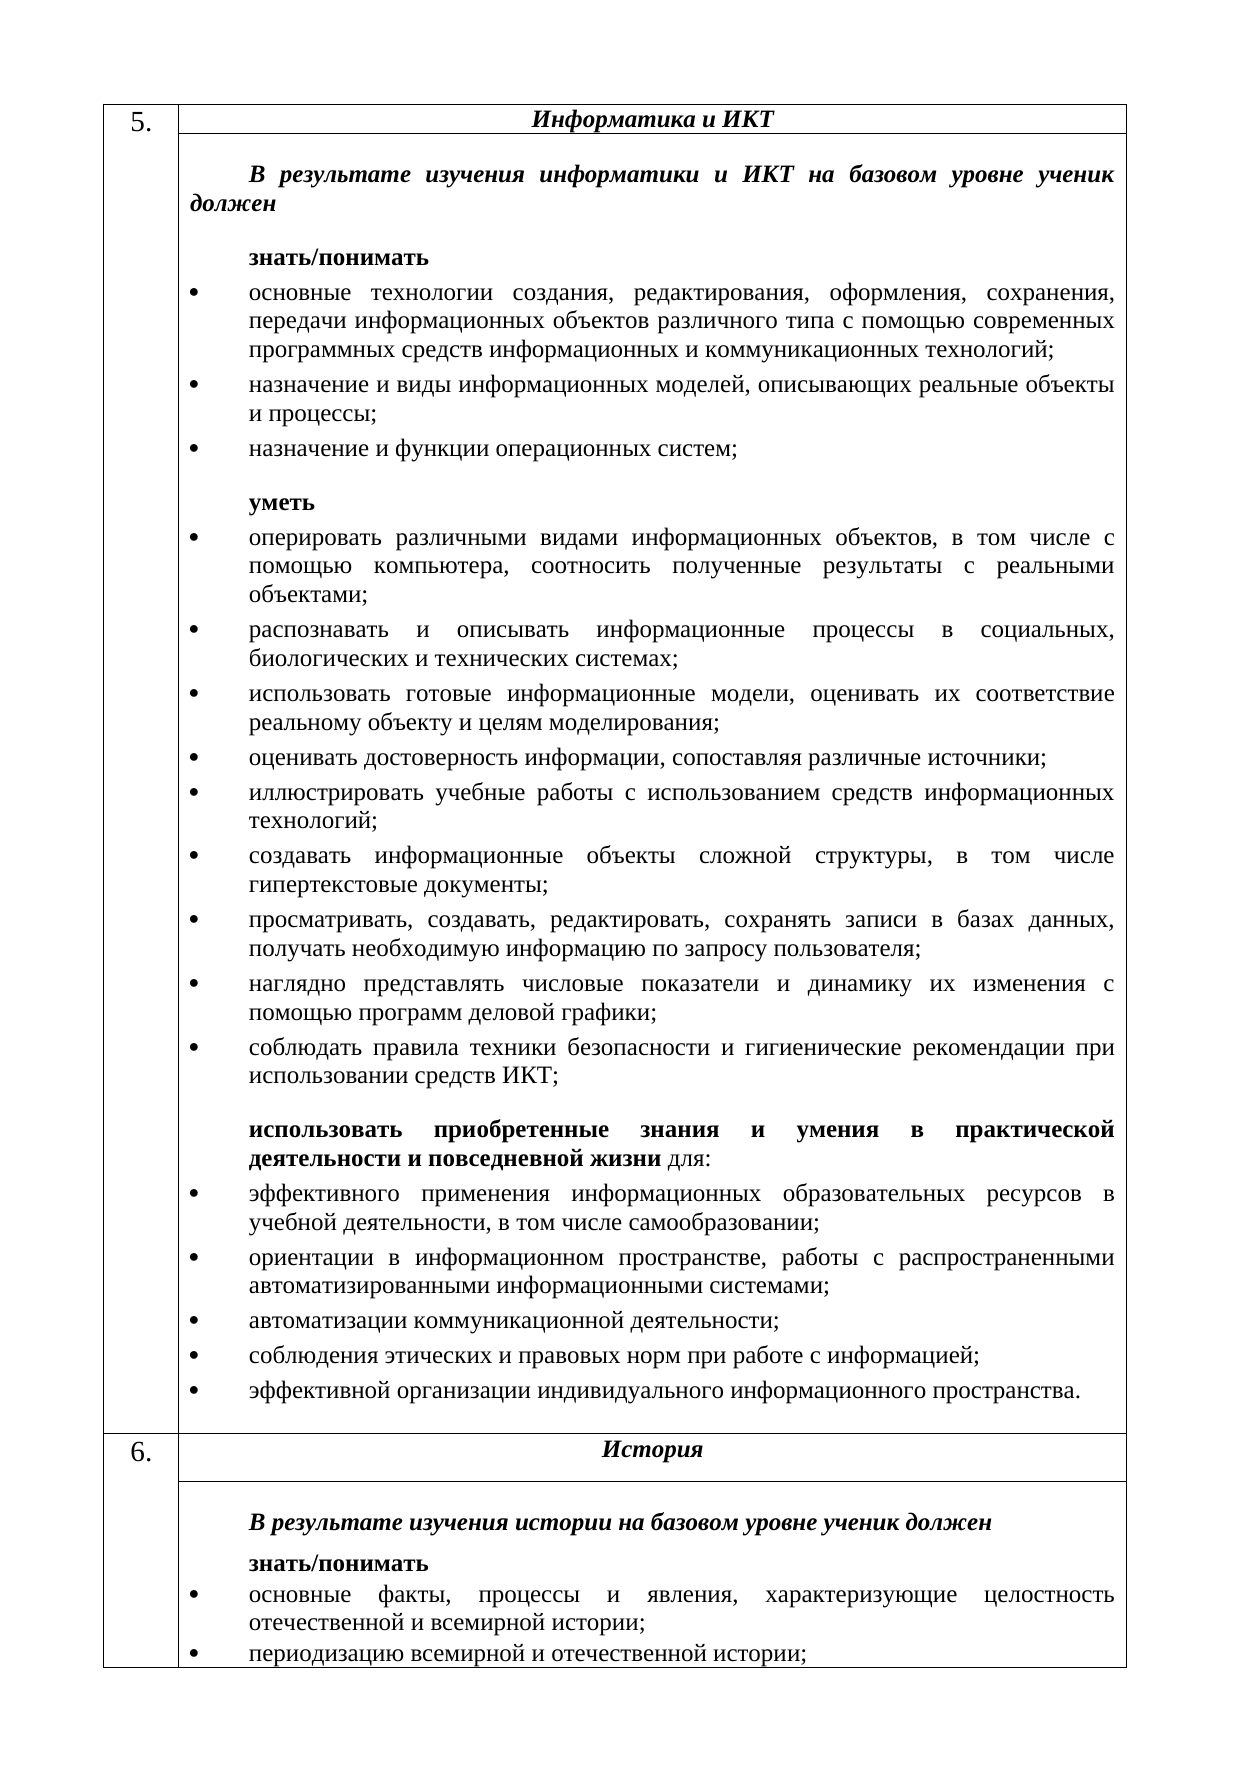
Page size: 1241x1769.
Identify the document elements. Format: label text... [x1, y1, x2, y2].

table_cell 5. [104, 105, 178, 1433]
table_cell Информатика и ИКТ [179, 105, 1126, 133]
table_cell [179, 1482, 1126, 1667]
table_cell История [179, 1434, 1126, 1481]
table_cell 6. [104, 1434, 178, 1667]
table_cell В результате изучения информатики и ИКТ на базовом уровне ученик должен знать/понимать основные технологии создания, редактирования, оформления, сохранения, передачи информационных объектов различного типа с помощью современных программных средств информационных и коммуникационных технологий; назначение и виды информационных моделей, описывающих реальные объекты и процессы; назначение и функции операционных систем; уметь оперировать различными видами информационных объектов, в том числе с помощью компьютера, соотносить полученные результаты с реальными объектами; распознавать и описывать информационные процессы в социальных, биологических и технических системах; использовать готовые информационные модели, оценивать их соответствие реальному объекту и целям моделирования; оценивать достоверность информации, сопоставляя различные источники; иллюстрировать учебные работы с использованием средств информационных технологий; создавать информационные объекты сложной структуры, в том числе гипертекстовые документы; просматривать, создавать, редактировать, сохранять записи в базах данных, получать необходимую информацию по запросу пользователя; наглядно представлять числовые показатели и динамику их изменения с помощью программ деловой графики; соблюдать правила техники безопасности и гигиенические рекомендации при использовании средств ИКТ; использовать приобретенные знания и умения в практической деятельности и повседневной жизни для: эффективного применения информационных образовательных ресурсов в учебной деятельности, в том числе самообразовании; ориентации в информационном пространстве, работы с распространенными автоматизированными информационными системами; автоматизации коммуникационной деятельности; соблюдения этических и правовых норм при работе с информацией; эффективной организации индивидуального информационного пространства. [179, 134, 1126, 1433]
